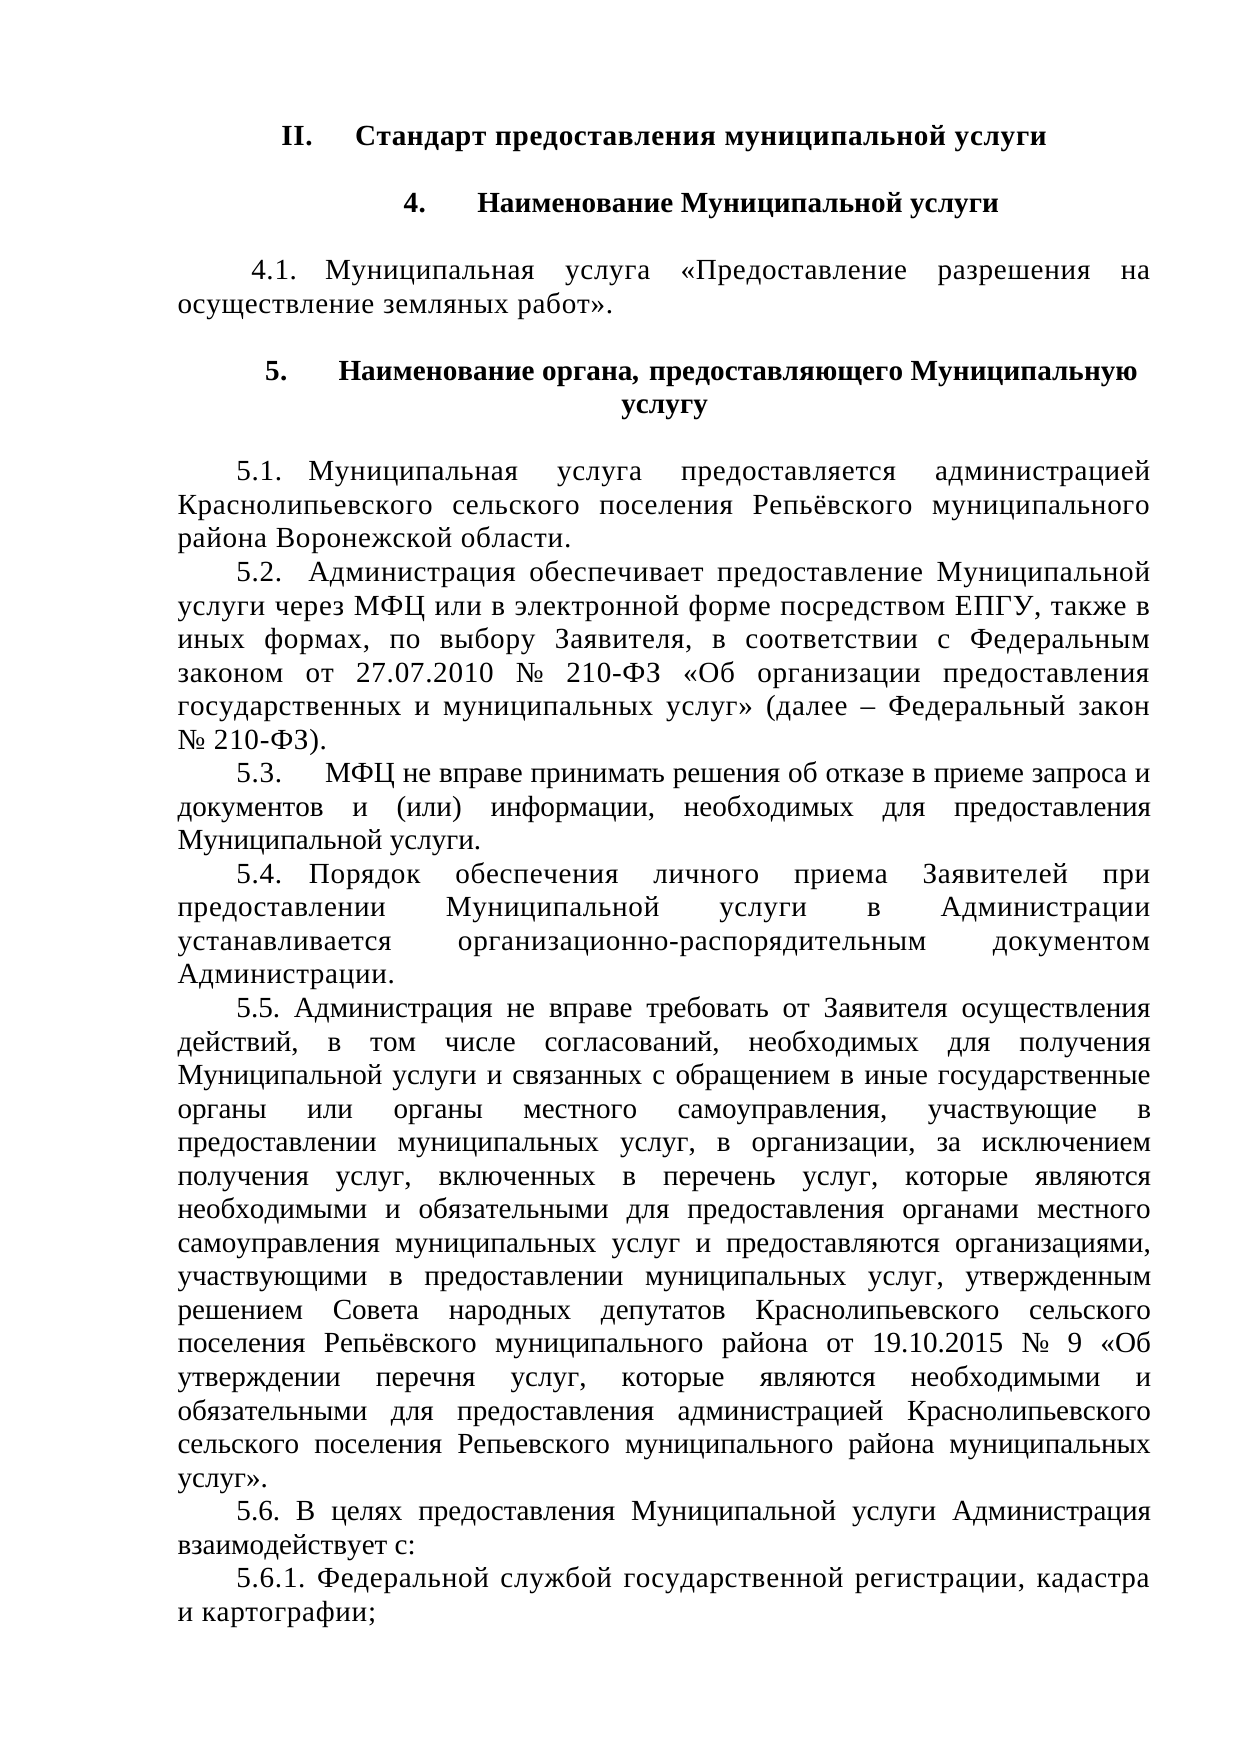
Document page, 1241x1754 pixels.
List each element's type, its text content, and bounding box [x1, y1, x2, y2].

list Администрация обеспечивает предоставление Муниципальной услуги через МФЦ или в электронной форме посредством ЕПГУ, также в иных формах, по выбору Заявителя, в соответствии с Федеральным законом от 27.07.2010 № 210-ФЗ «Об организации предоставления государственных и муниципальных услуг» (далее – Федеральный закон № 210-ФЗ). [177, 554, 1152, 755]
list Порядок обеспечения личного приема Заявителей при предоставлении Муниципальной услуги в Администрации устанавливается организационно-распорядительным документом Администрации. [177, 856, 1152, 990]
list Наименование органа, предоставляющего Муниципальную услугу [177, 353, 1152, 420]
list Стандарт предоставления муниципальной услуги [177, 118, 1152, 152]
text 5.6.1. Федеральной службой государственной регистрации, кадастра и картографии; [177, 1560, 1152, 1627]
list Муниципальная услуга «Предоставление разрешения на осуществление земляных работ». [177, 252, 1152, 319]
text 5.5. Администрация не вправе требовать от Заявителя осуществления действий, в том числе согласований, необходимых для получения Муниципальной услуги и связанных с обращением в иные государственные органы или органы местного самоуправления, участвующие в предоставлении муниципальных услуг, в организации, за исключением получения услуг, включенных в перечень услуг, которые являются необходимыми и обязательными для предоставления органами местного самоуправления муниципальных услуг и предоставляются организациями, участвующими в предоставлении муниципальных услуг, утвержденным решением Совета народных депутатов Краснолипьевского сельского поселения Репьёвского муниципального района от 19.10.2015 № 9 «Об утверждении перечня услуг, которые являются необходимыми и обязательными для предоставления администрацией Краснолипьевского сельского поселения Репьевского муниципального района муниципальных услуг». [177, 990, 1152, 1493]
list Муниципальная услуга предоставляется администрацией Краснолипьевского сельского поселения Репьёвского муниципального района Воронежской области. [177, 453, 1152, 554]
list Наименование Муниципальной услуги [177, 185, 1152, 219]
list МФЦ не вправе принимать решения об отказе в приеме запроса и документов и (или) информации, необходимых для предоставления Муниципальной услуги. [177, 755, 1152, 856]
text 5.6. В целях предоставления Муниципальной услуги Администрация взаимодействует с: [177, 1493, 1152, 1560]
